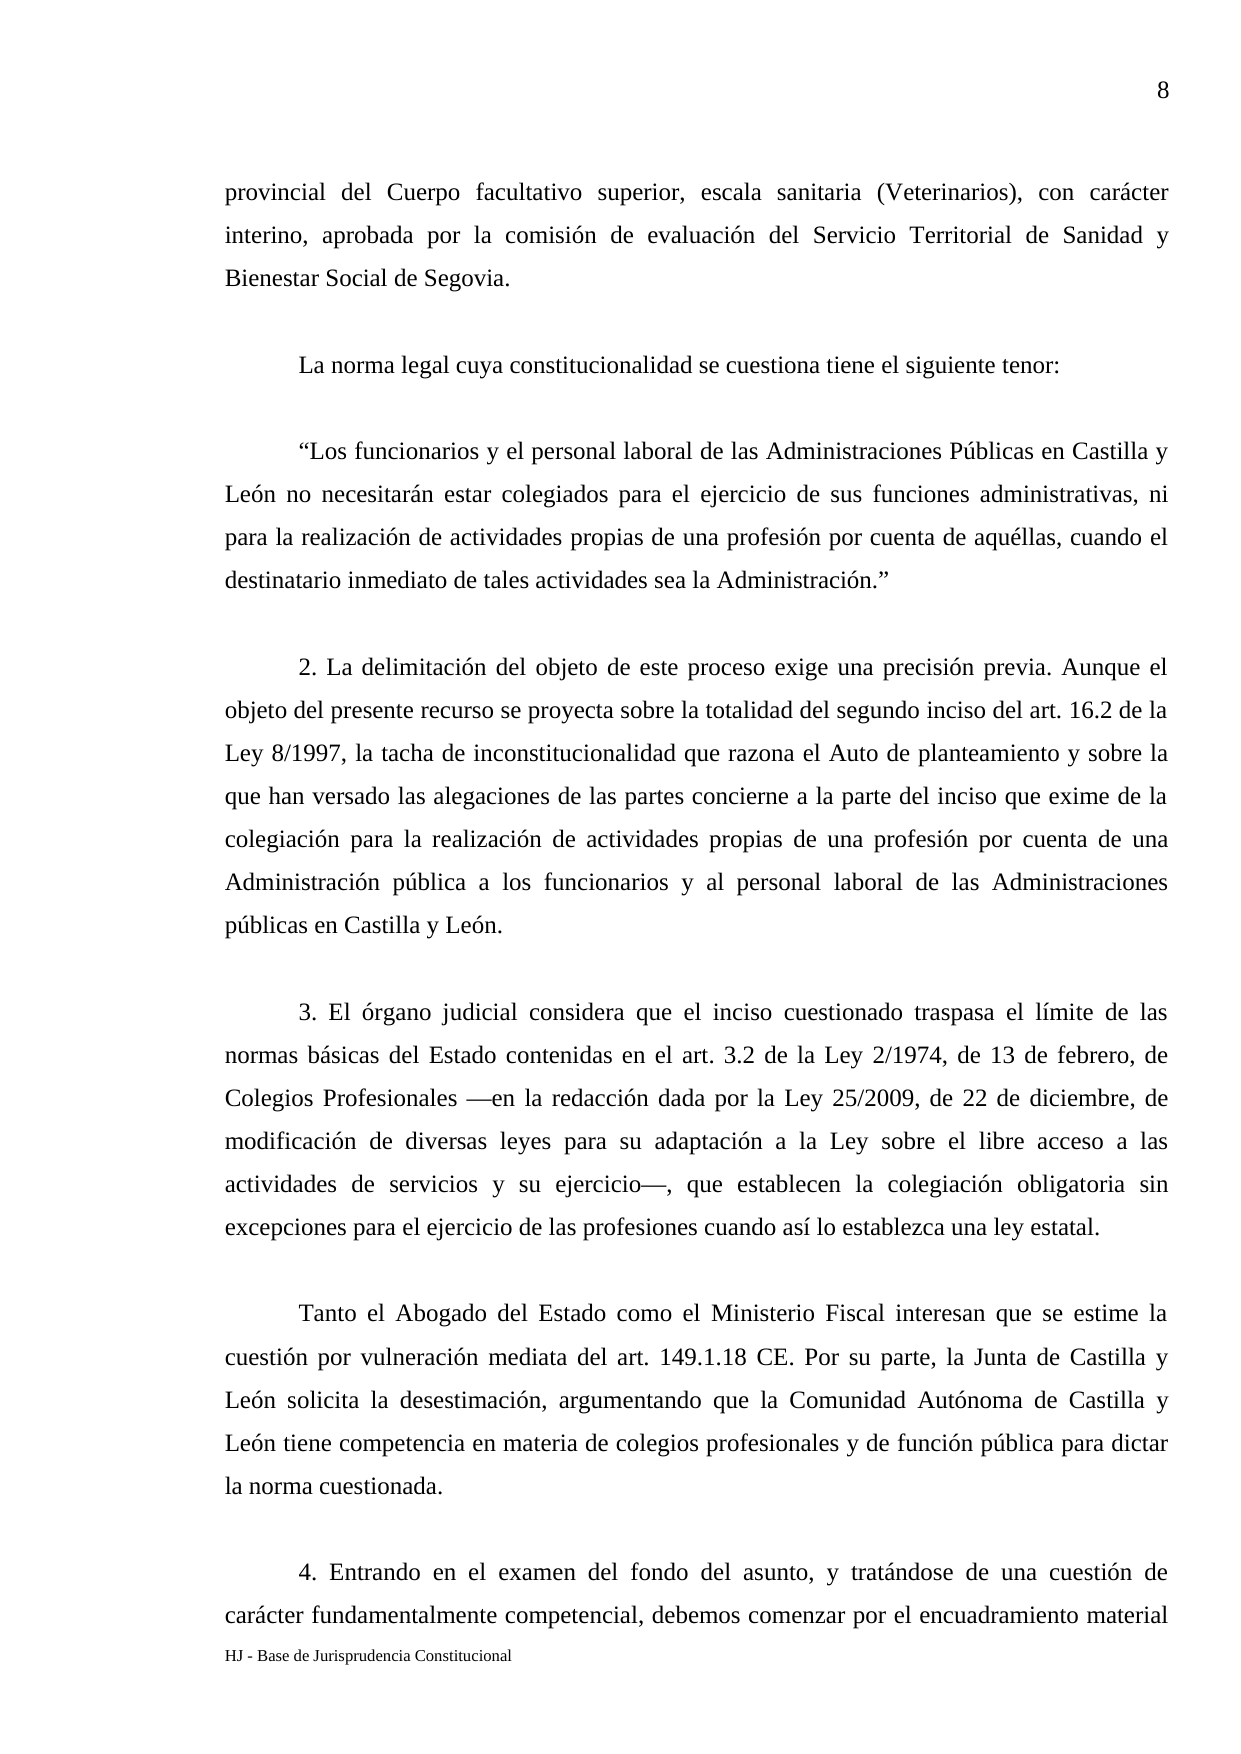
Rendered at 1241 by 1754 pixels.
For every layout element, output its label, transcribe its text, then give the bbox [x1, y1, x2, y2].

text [224, 177, 1169, 292]
text Tanto el Abogado del Estado como el Ministerio Fiscal interesan que se estime la cuestión por vulneración mediata del art. 149.1.18 CE. Por su parte, la Junta de Castilla y León solicita la desestimación, argumentando que la Comunidad Autónoma de Castilla y León tiene competencia en materia de colegios profesionales y de función pública para dictar la norma cuestionada. [224, 1298, 1169, 1500]
text La norma legal cuya constitucionalidad se cuestiona tiene el siguiente tenor: [224, 350, 1169, 378]
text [224, 1557, 1169, 1629]
text 2. La delimitación del objeto de este proceso exige una precisión previa. Aunque el objeto del presente recurso se proyecta sobre la totalidad del segundo inciso del art. 16.2 de la Ley 8/1997, la tacha de inconstitucionalidad que razona el Auto de planteamiento y sobre la que han versado las alegaciones de las partes concierne a la parte del inciso que exime de la colegiación para la realización de actividades propias de una profesión por cuenta de una Administración pública a los funcionarios y al personal laboral de las Administraciones públicas en Castilla y León. [224, 652, 1169, 939]
text “Los funcionarios y el personal laboral de las Administraciones Públicas en Castilla y León no necesitarán estar colegiados para el ejercicio de sus funciones administrativas, ni para la realización de actividades propias de una profesión por cuenta de aquéllas, cuando el destinatario inmediato de tales actividades sea la Administración.” [224, 436, 1169, 594]
text 3. El órgano judicial considera que el inciso cuestionado traspasa el límite de las normas básicas del Estado contenidas en el art. 3.2 de la Ley 2/1974, de 13 de febrero, de Colegios Profesionales —en la redacción dada por la Ley 25/2009, de 22 de diciembre, de modificación de diversas leyes para su adaptación a la Ley sobre el libre acceso a las actividades de servicios y su ejercicio—, que establecen la colegiación obligatoria sin excepciones para el ejercicio de las profesiones cuando así lo establezca una ley estatal. [224, 997, 1169, 1241]
